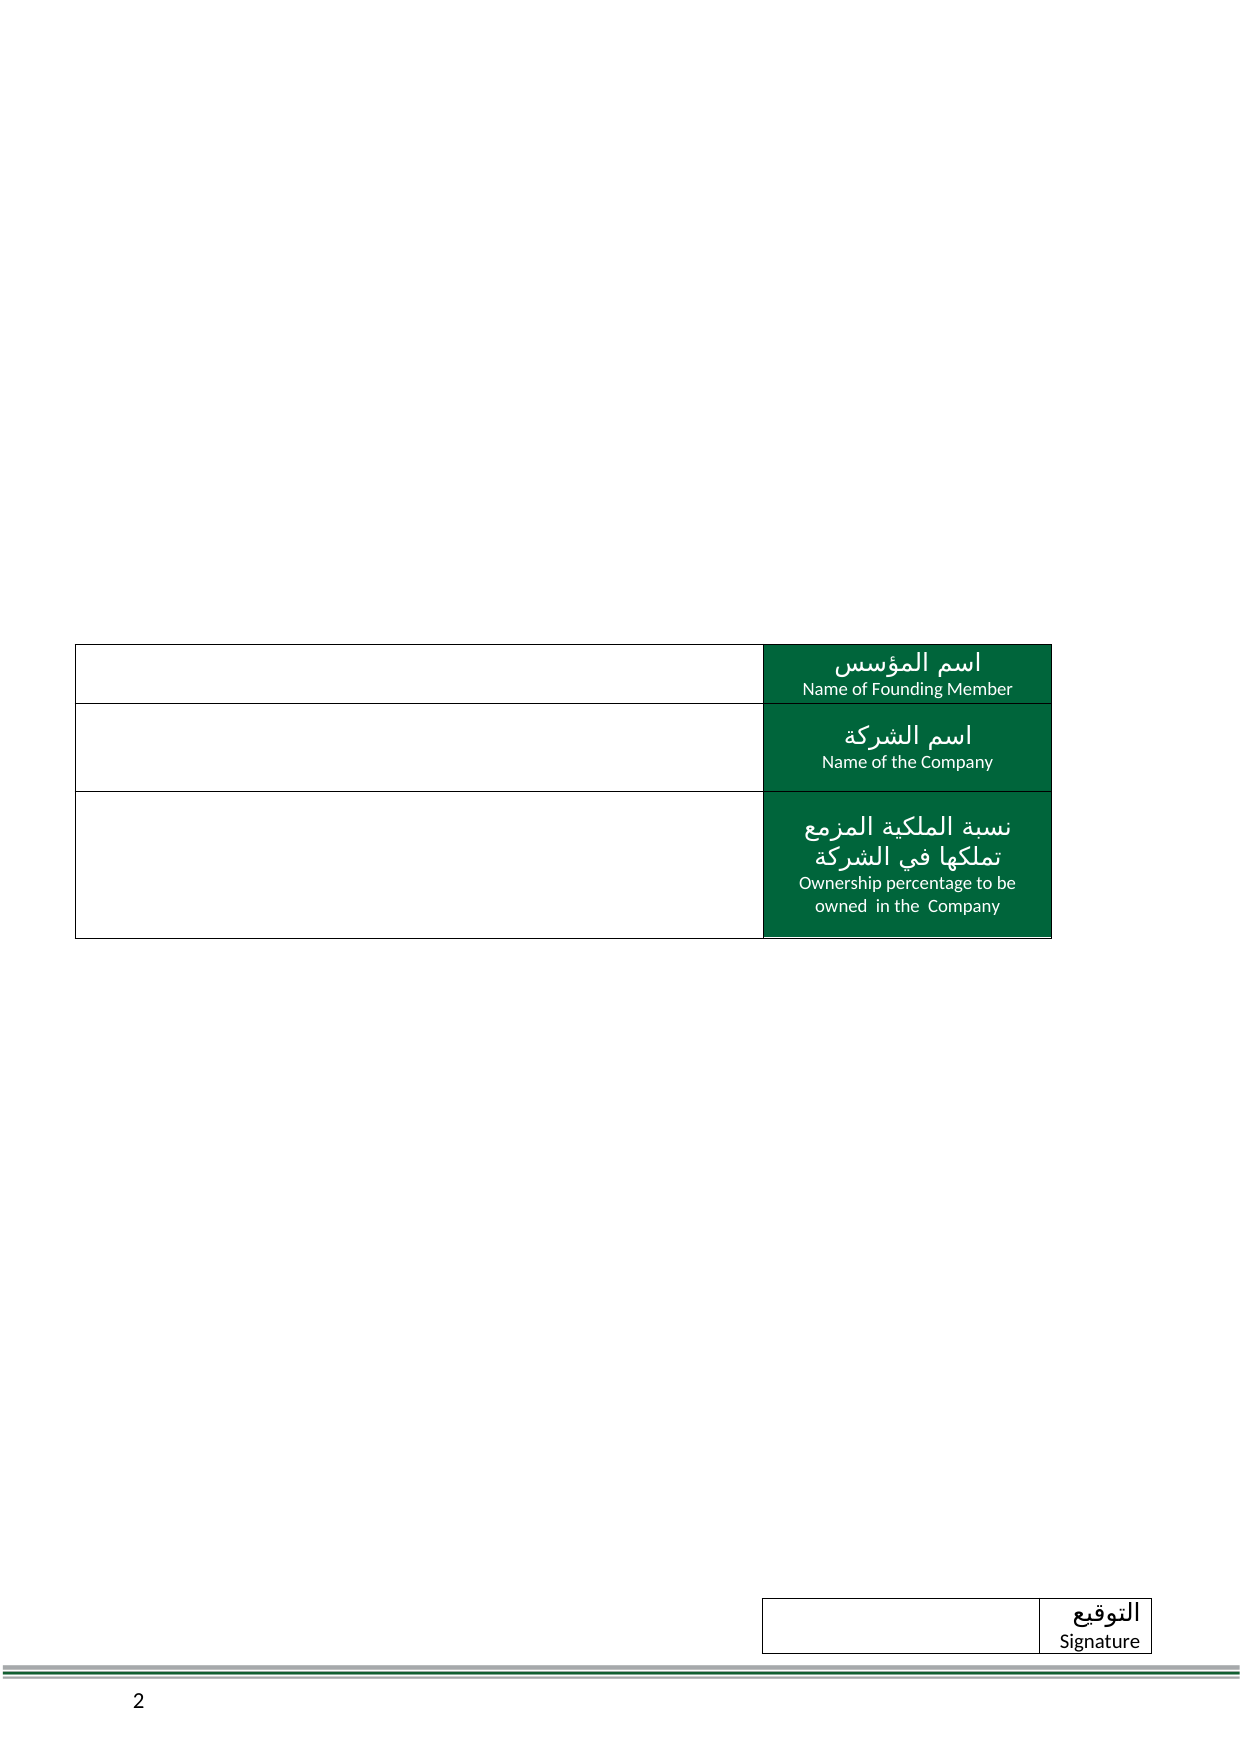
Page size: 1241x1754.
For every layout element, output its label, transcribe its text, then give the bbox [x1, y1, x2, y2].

table_cell نسبة الملكية المزمع تملكها في الشركة Ownership percentage to be owned in the Company [764, 792, 1051, 937]
table_header اسم المؤسس Name of Founding Member [764, 645, 1051, 703]
picture [2, 1662, 1240, 1687]
table_cell [76, 792, 763, 937]
table_header [76, 645, 763, 703]
table_cell [76, 704, 763, 791]
table_cell اسم الشركة Name of the Company [764, 704, 1051, 791]
